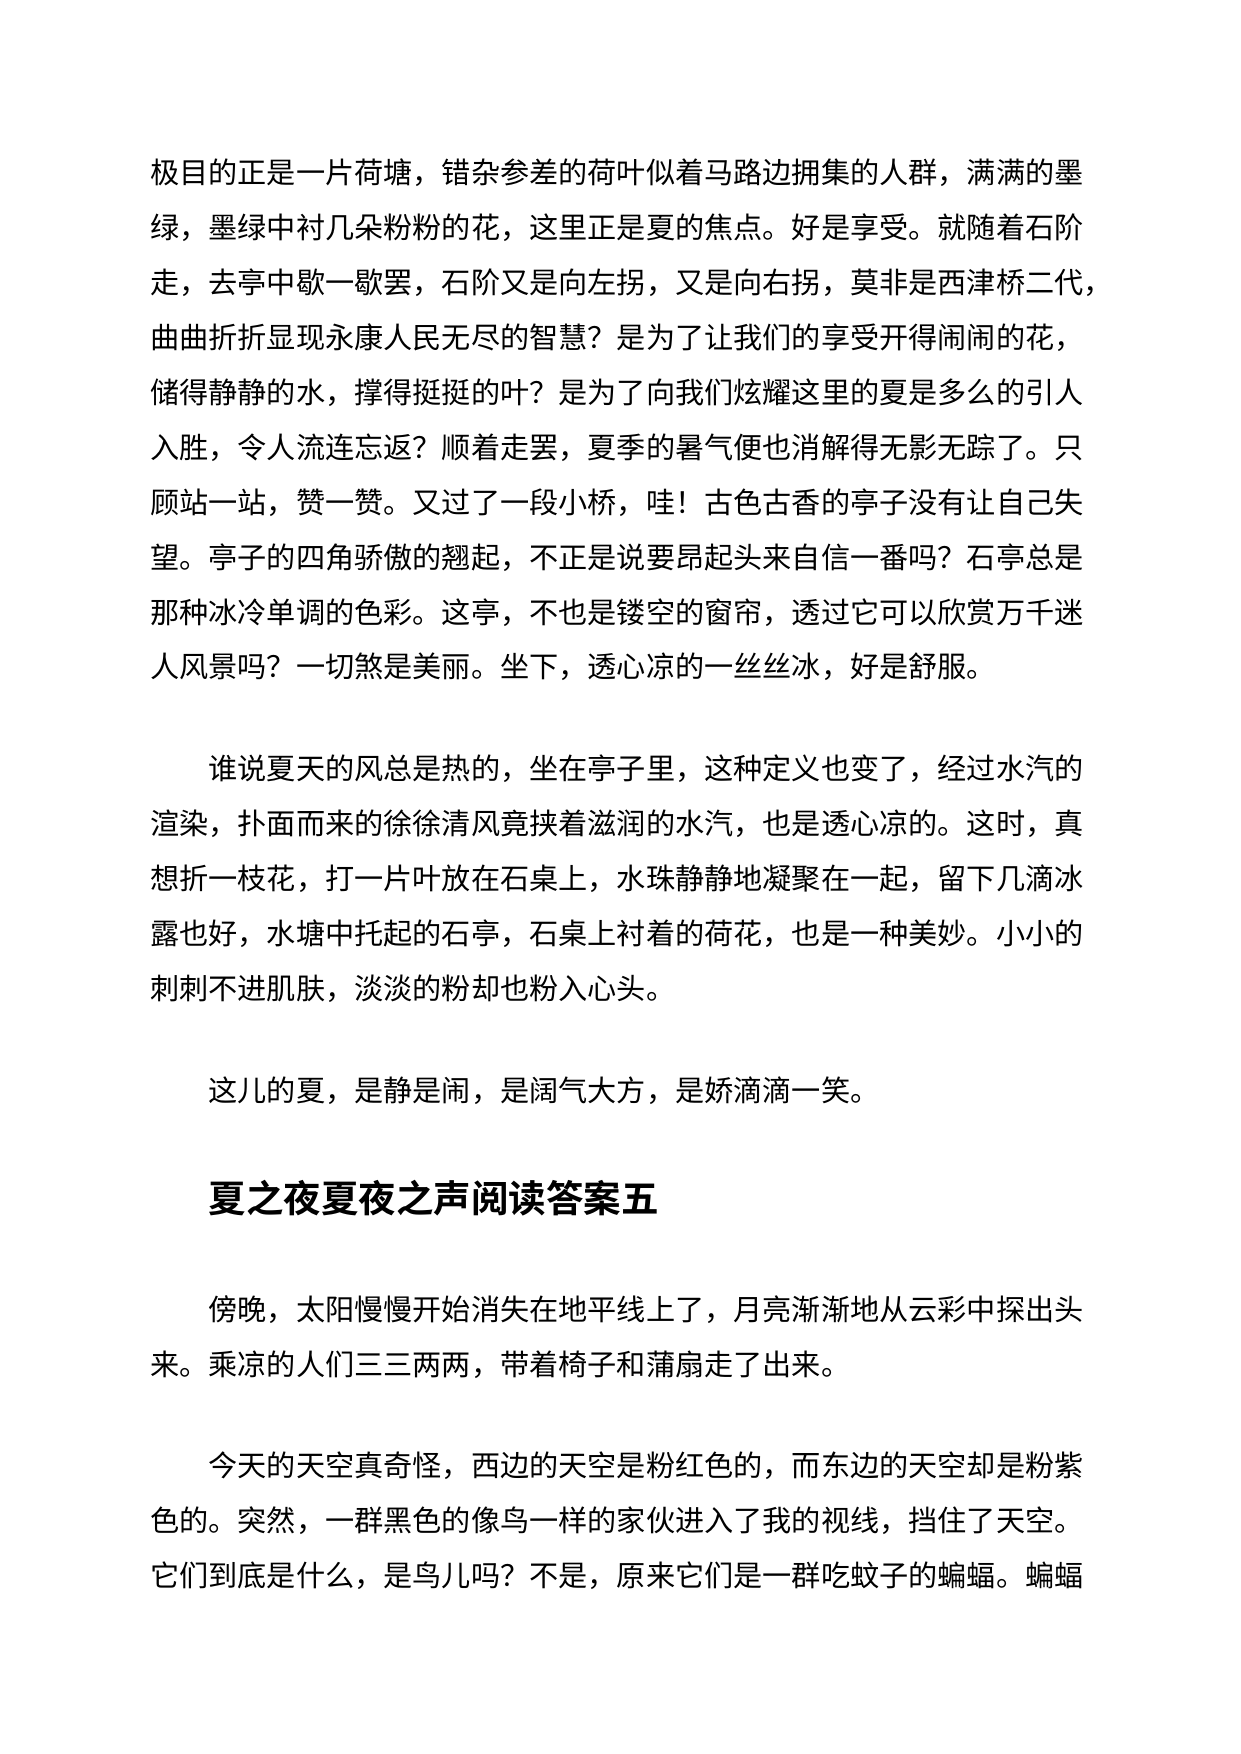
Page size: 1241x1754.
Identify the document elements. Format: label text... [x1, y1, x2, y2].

text 傍晚，太阳慢慢开始消失在地平线上了，月亮渐渐地从云彩中探出头来。乘凉的人们三三两两，带着椅子和蒲扇走了出来。 [150, 1286, 1090, 1383]
text 谁说夏天的风总是热的，坐在亭子里，这种定义也变了，经过水汽的渲染，扑面而来的徐徐清风竟挟着滋润的水汽，也是透心凉的。这时，真想折一枝花，打一片叶放在石桌上，水珠静静地凝聚在一起，留下几滴冰露也好，水塘中托起的石亭，石桌上衬着的荷花，也是一种美妙。小小的刺刺不进肌肤，淡淡的粉却也粉入心头。 [150, 746, 1090, 1008]
text 夏之夜夏夜之声阅读答案五 [150, 1169, 1090, 1223]
text 这儿的夏，是静是闹，是阔气大方，是娇滴滴一笑。 [150, 1067, 1090, 1109]
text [150, 1443, 1090, 1595]
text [150, 150, 1090, 686]
